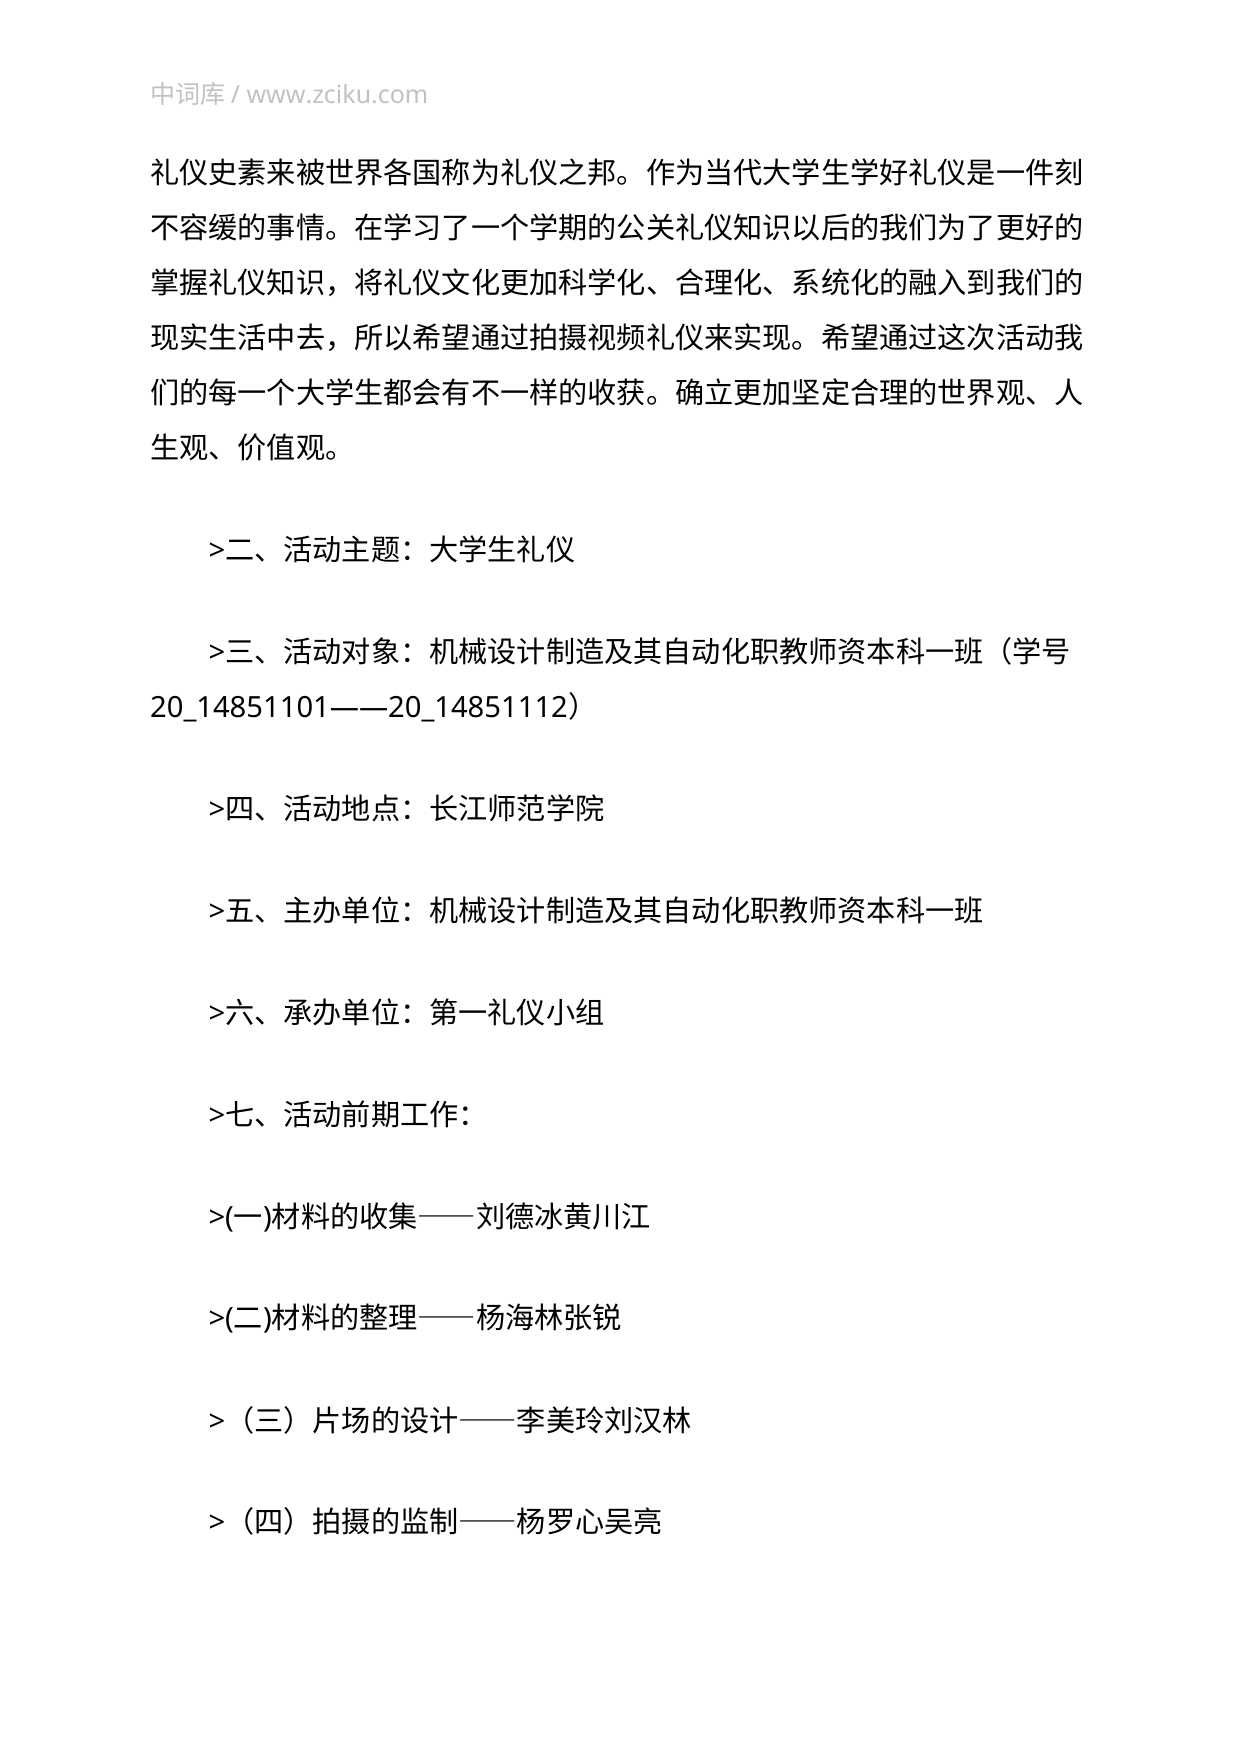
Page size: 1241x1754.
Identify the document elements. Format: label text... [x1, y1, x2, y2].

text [150, 150, 1090, 467]
text >(一)材料的收集——刘德冰黄川江 [150, 1193, 1090, 1236]
text >（四）拍摄的监制——杨罗心吴亮 [150, 1499, 1090, 1541]
text >二、活动主题：大学生礼仪 [150, 526, 1090, 569]
text >(二)材料的整理——杨海林张锐 [150, 1295, 1090, 1337]
text >五、主办单位：机械设计制造及其自动化职教师资本科一班 [150, 887, 1090, 929]
text >七、活动前期工作： [150, 1091, 1090, 1133]
text >（三）片场的设计——李美玲刘汉林 [150, 1397, 1090, 1439]
text >六、承办单位：第一礼仪小组 [150, 989, 1090, 1032]
text >三、活动对象：机械设计制造及其自动化职教师资本科一班（学号20_14851101——20_14851112） [150, 628, 1090, 726]
text >四、活动地点：长江师范学院 [150, 785, 1090, 828]
